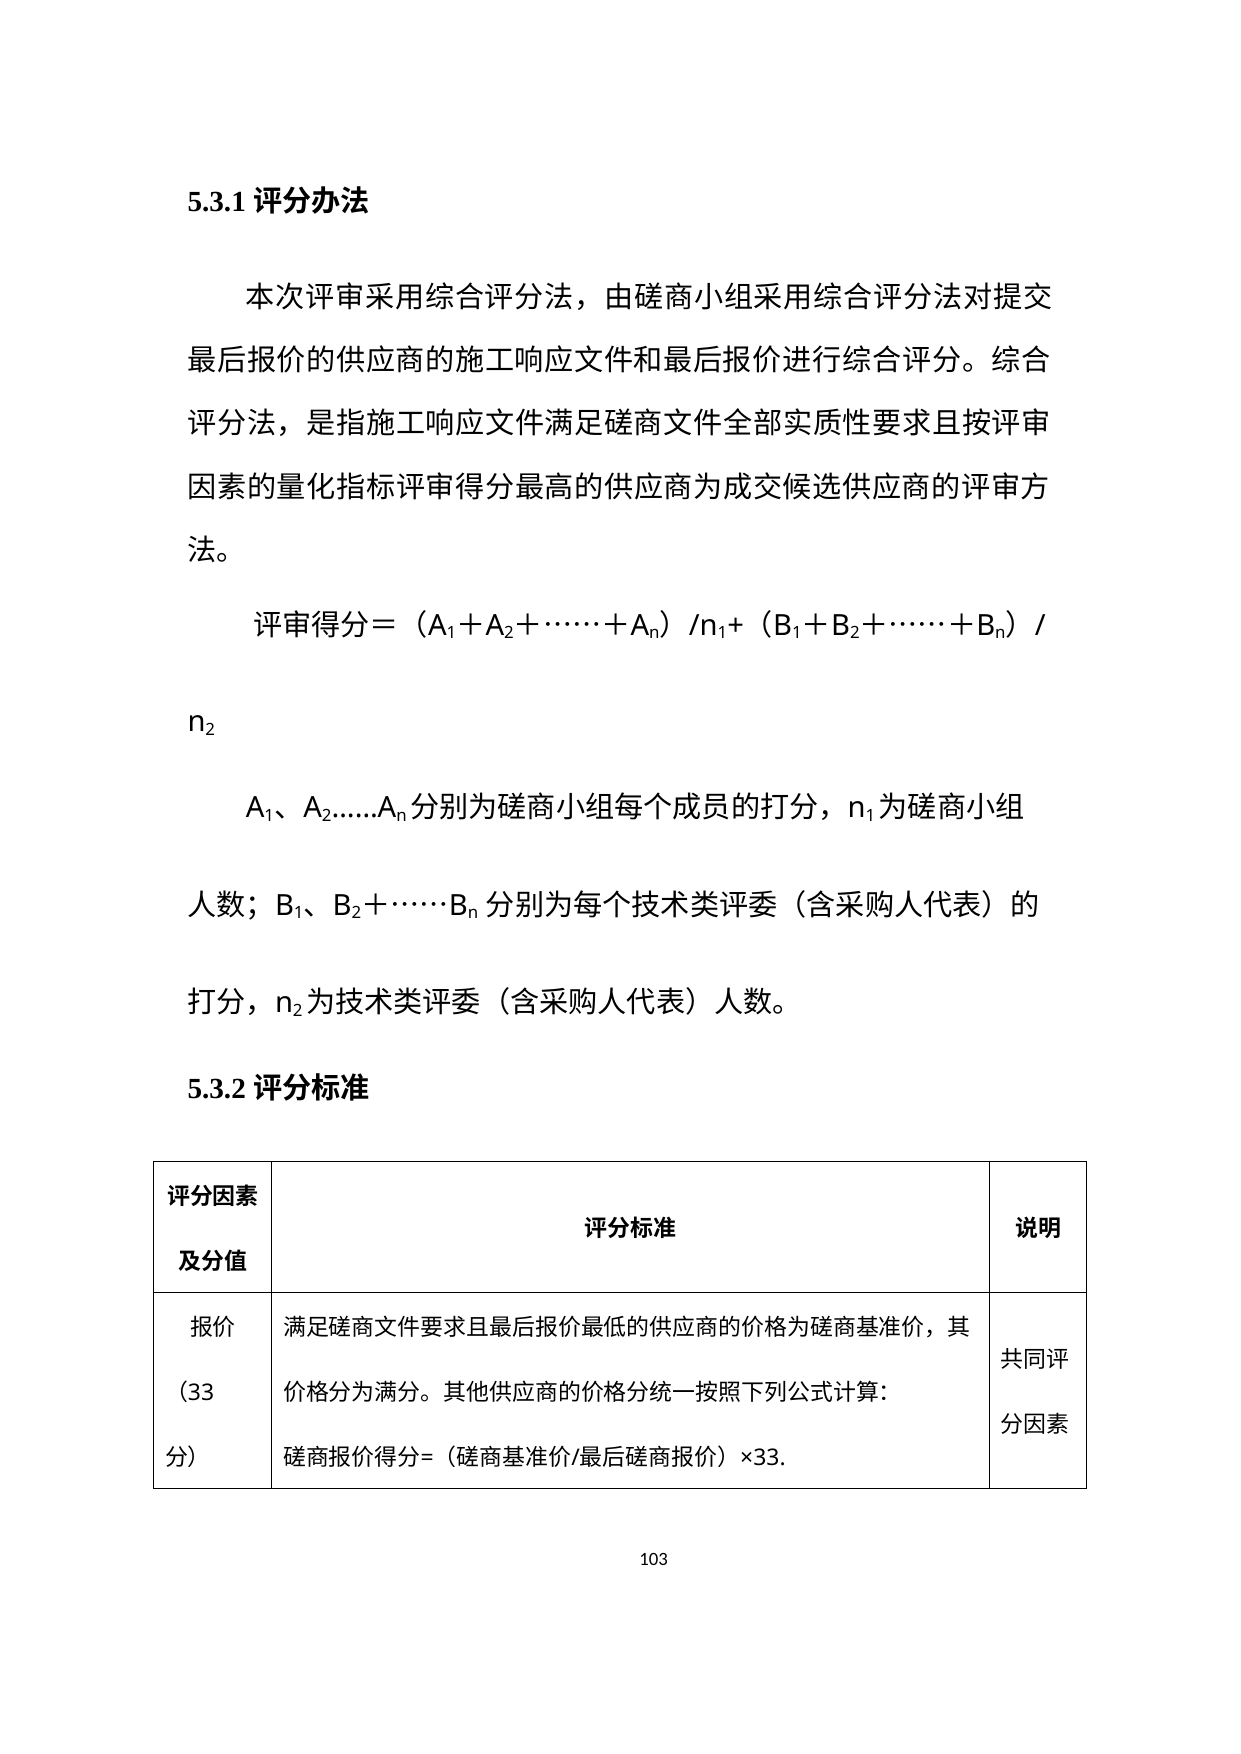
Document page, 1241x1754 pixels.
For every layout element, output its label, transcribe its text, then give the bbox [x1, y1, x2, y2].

table_cell 共同评分因素 [990, 1293, 1086, 1488]
subtitle 评分办法 [187, 166, 1053, 231]
table_header 评分标准 [272, 1162, 989, 1292]
table_header 说明 [990, 1162, 1086, 1292]
table_cell 满足磋商文件要求且最后报价最低的供应商的价格为磋商基准价，其价格分为满分。其他供应商的价格分统一按照下列公式计算： 磋商报价得分=（磋商基准价/最后磋商报价）×33. [272, 1293, 989, 1488]
text A1、A2……An分别为磋商小组每个成员的打分，n1为磋商小组人数；B1、B2＋……Bn 分别为每个技术类评委（含采购人代表）的打分，n2为技术类评委（含采购人代表）人数。 [187, 773, 1053, 1033]
text 本次评审采用综合评分法，由磋商小组采用综合评分法对提交最后报价的供应商的施工响应文件和最后报价进行综合评分。综合评分法，是指施工响应文件满足磋商文件全部实质性要求且按评审因素的量化指标评审得分最高的供应商为成交候选供应商的评审方法。 [187, 273, 1053, 569]
text 评审得分＝（A1＋A2＋……＋An）/n1+（B1＋B2＋……＋Bn）/ n2 [187, 590, 1053, 753]
subtitle 评分标准 [187, 1054, 1053, 1119]
table_cell 报价 （33分） [154, 1293, 271, 1488]
table_header 评分因素及分值 [154, 1162, 271, 1292]
